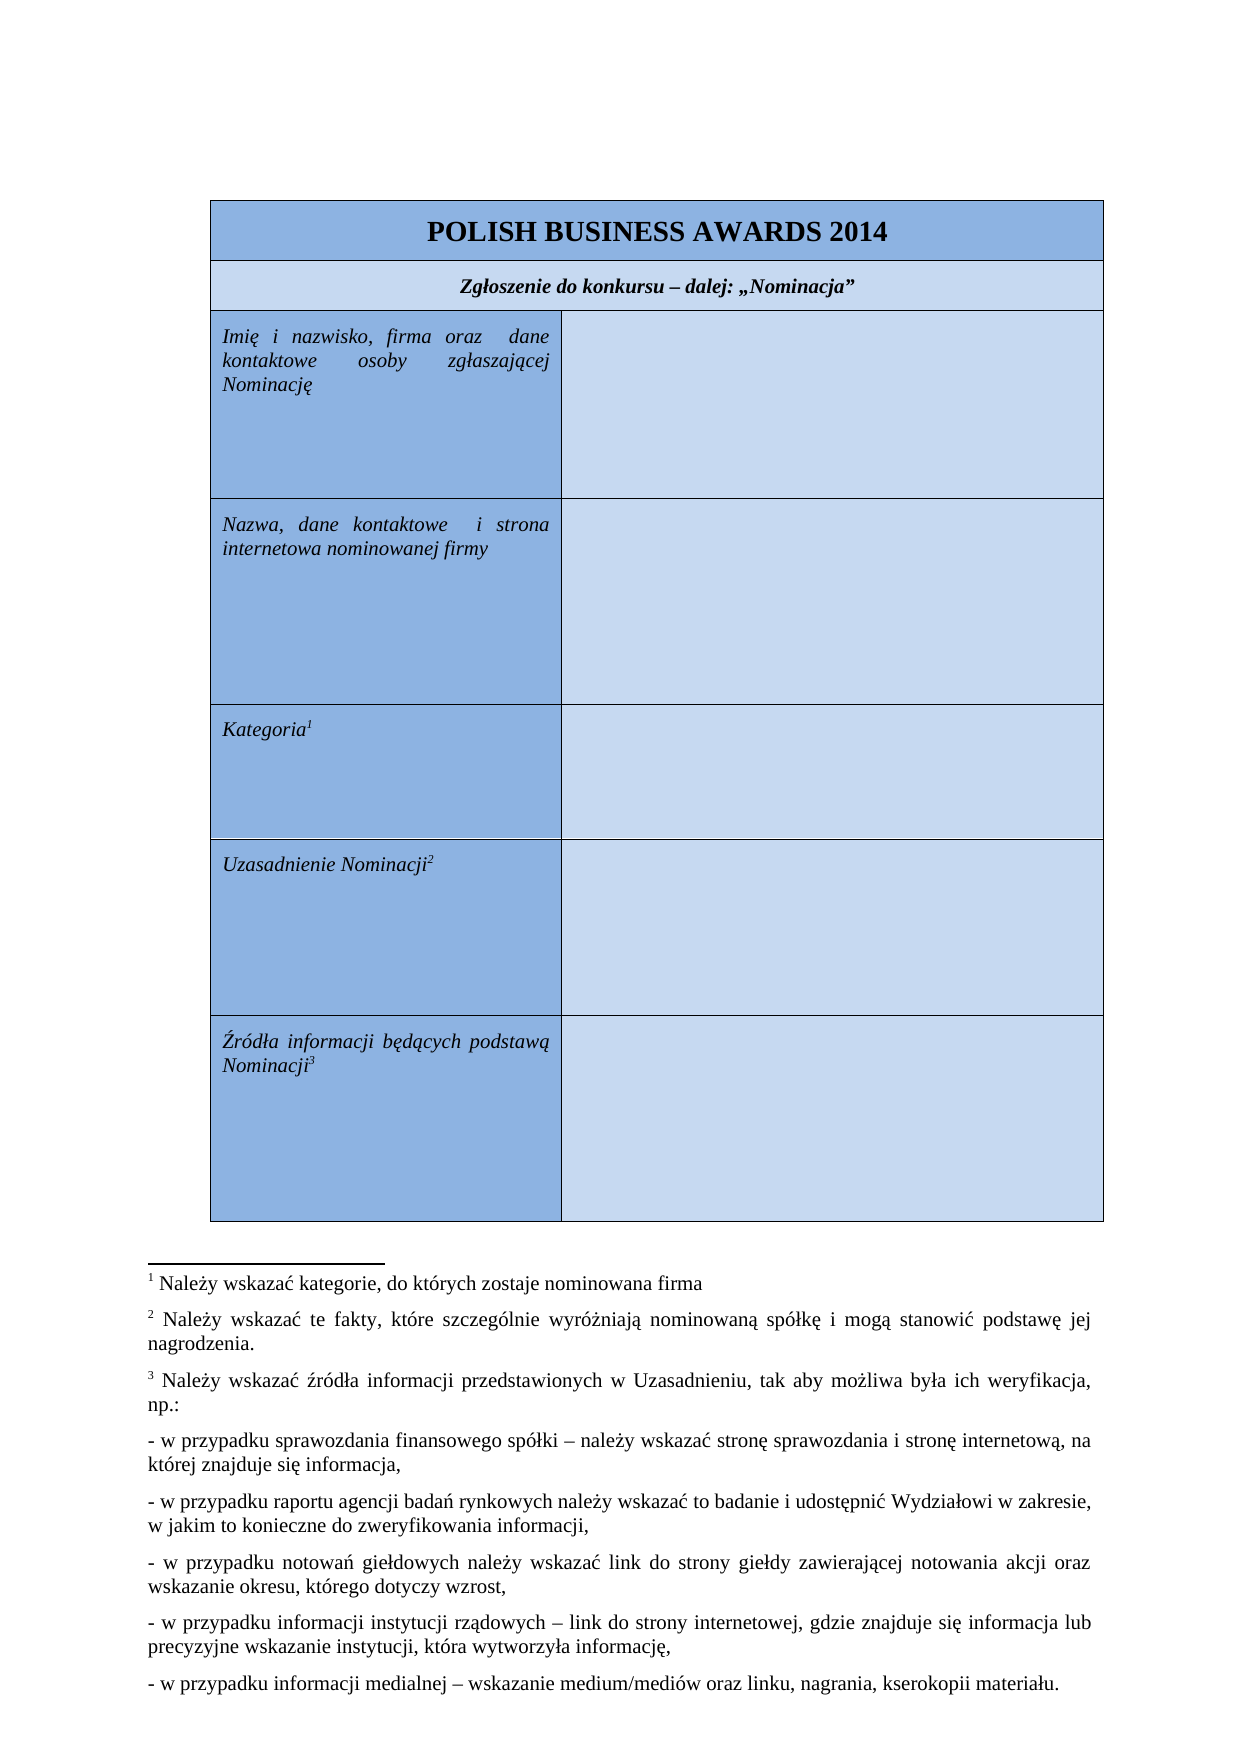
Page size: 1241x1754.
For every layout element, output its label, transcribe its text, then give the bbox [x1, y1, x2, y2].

table_cell [562, 1016, 1103, 1221]
table_cell [562, 705, 1103, 838]
table_header POLISH BUSINESS AWARDS 2014 [211, 201, 1103, 260]
table_cell Kategoria [211, 705, 561, 838]
table_cell Zgłoszenie do konkursu – dalej: „Nominacja” [211, 261, 1103, 310]
table_cell [562, 840, 1103, 1015]
table_cell [562, 499, 1103, 704]
table_cell Imię i nazwisko, firma oraz dane kontaktowe osoby zgłaszającej Nominację [211, 311, 561, 498]
table_cell [562, 311, 1103, 498]
table_cell Uzasadnienie Nominacji [211, 840, 561, 1015]
table_cell Nazwa, dane kontaktowe i strona internetowa nominowanej firmy [211, 499, 561, 704]
table_cell Źródła informacji będących podstawą Nominacji [211, 1016, 561, 1221]
